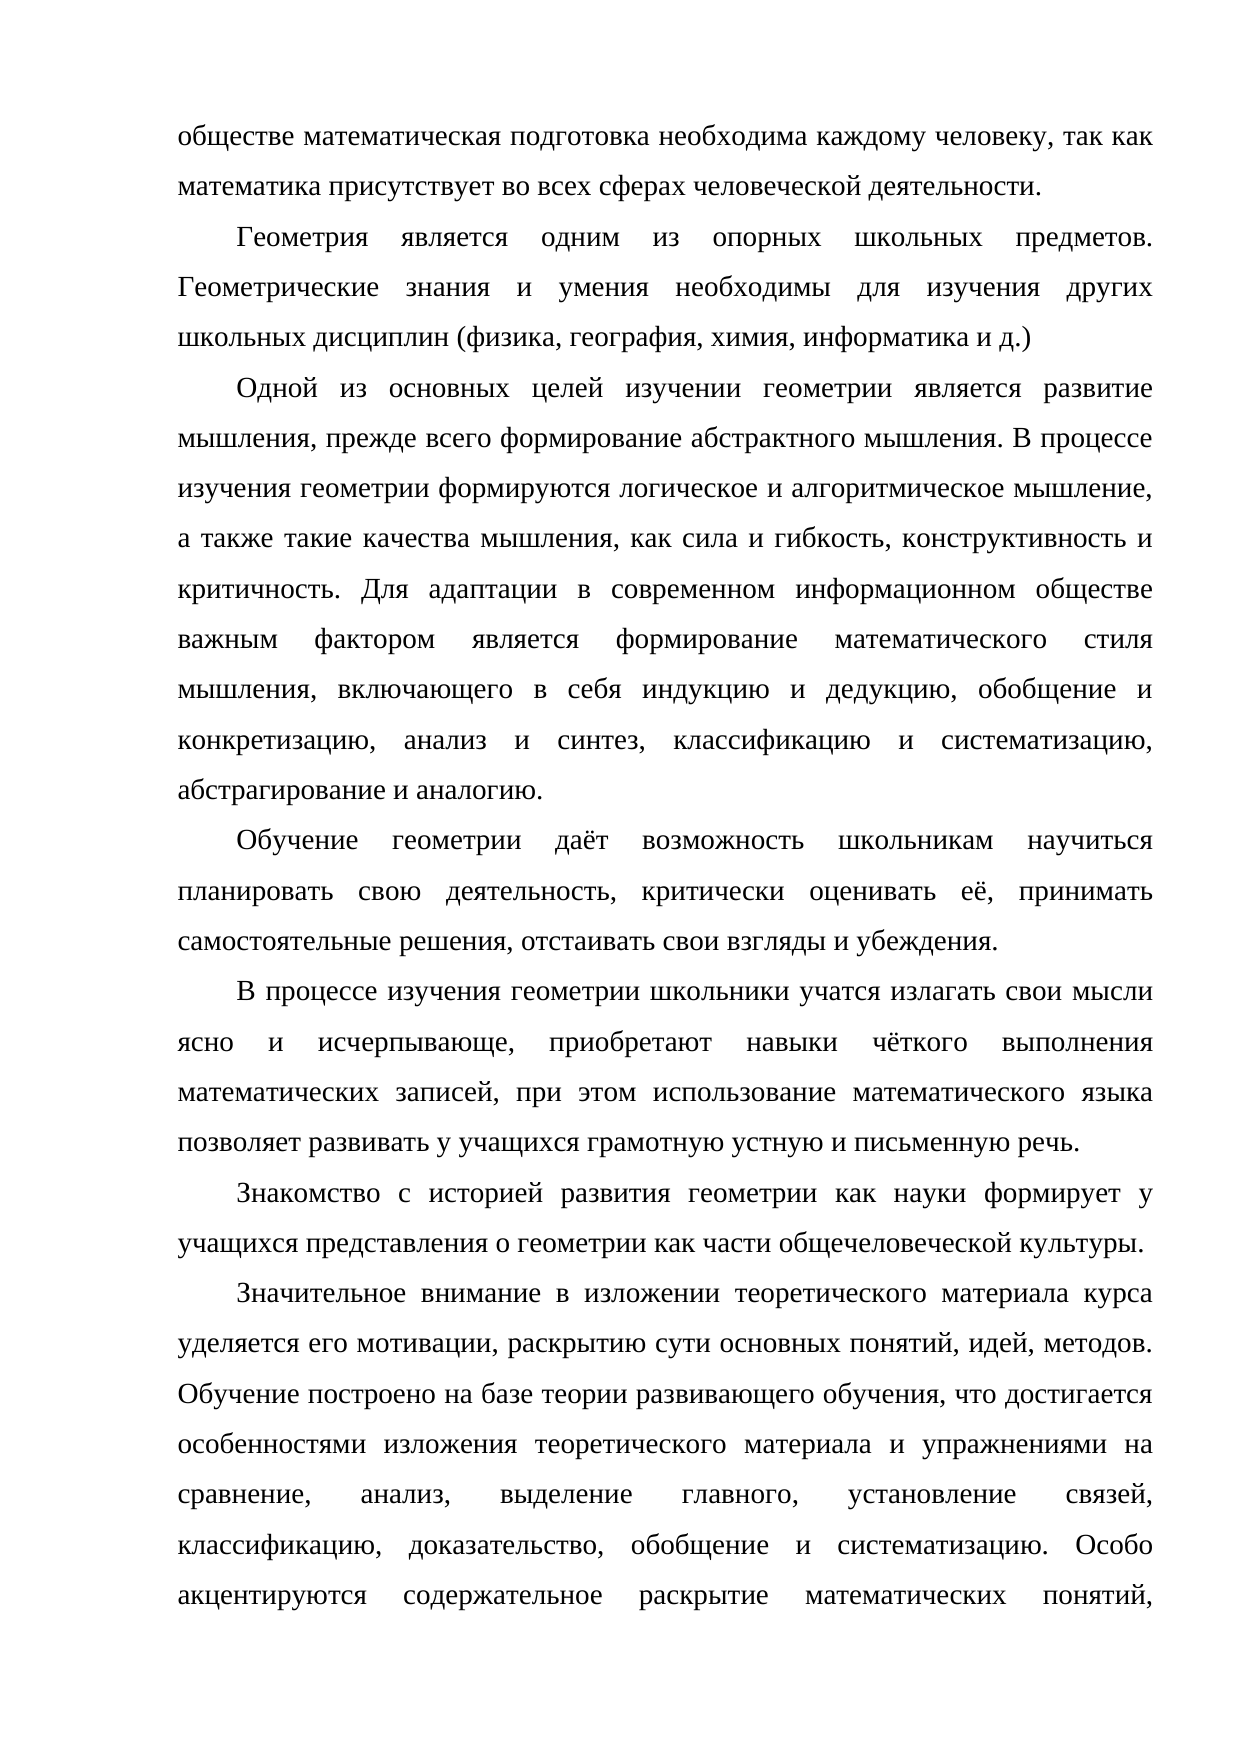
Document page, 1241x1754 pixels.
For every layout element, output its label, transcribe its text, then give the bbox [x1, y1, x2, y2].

text Одной из основных целей изучении геометрии является развитие мышления, прежде всего формирование абстрактного мышления. В процессе изучения геометрии формируются логическое и алгоритмическое мышление, а также такие качества мышления, как сила и гибкость, конструктивность и критичность. Для адаптации в современном информационном обществе важным фактором является формирование математического стиля мышления, включающего в себя индукцию и дедукцию, обобщение и конкретизацию, анализ и синтез, классификацию и систематизацию, абстрагирование и аналогию. [177, 370, 1154, 806]
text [177, 1275, 1154, 1611]
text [177, 118, 1154, 202]
text Обучение геометрии даёт возможность школьникам научиться планировать свою деятельность, критически оценивать её, принимать самостоятельные решения, отстаивать свои взгляды и убеждения. [177, 822, 1154, 957]
text В процессе изучения геометрии школьники учатся излагать свои мысли ясно и исчерпывающе, приобретают навыки чёткого выполнения математических записей, при этом использование математического языка позволяет развивать у учащихся грамотную устную и письменную речь. [177, 973, 1154, 1158]
text Геометрия является одним из опорных школьных предметов. Геометрические знания и умения необходимы для изучения других школьных дисциплин (физика, география, химия, информатика и д.) [177, 219, 1154, 353]
text Знакомство с историей развития геометрии как науки формирует у учащихся представления о геометрии как части общечеловеческой культуры. [177, 1175, 1154, 1258]
